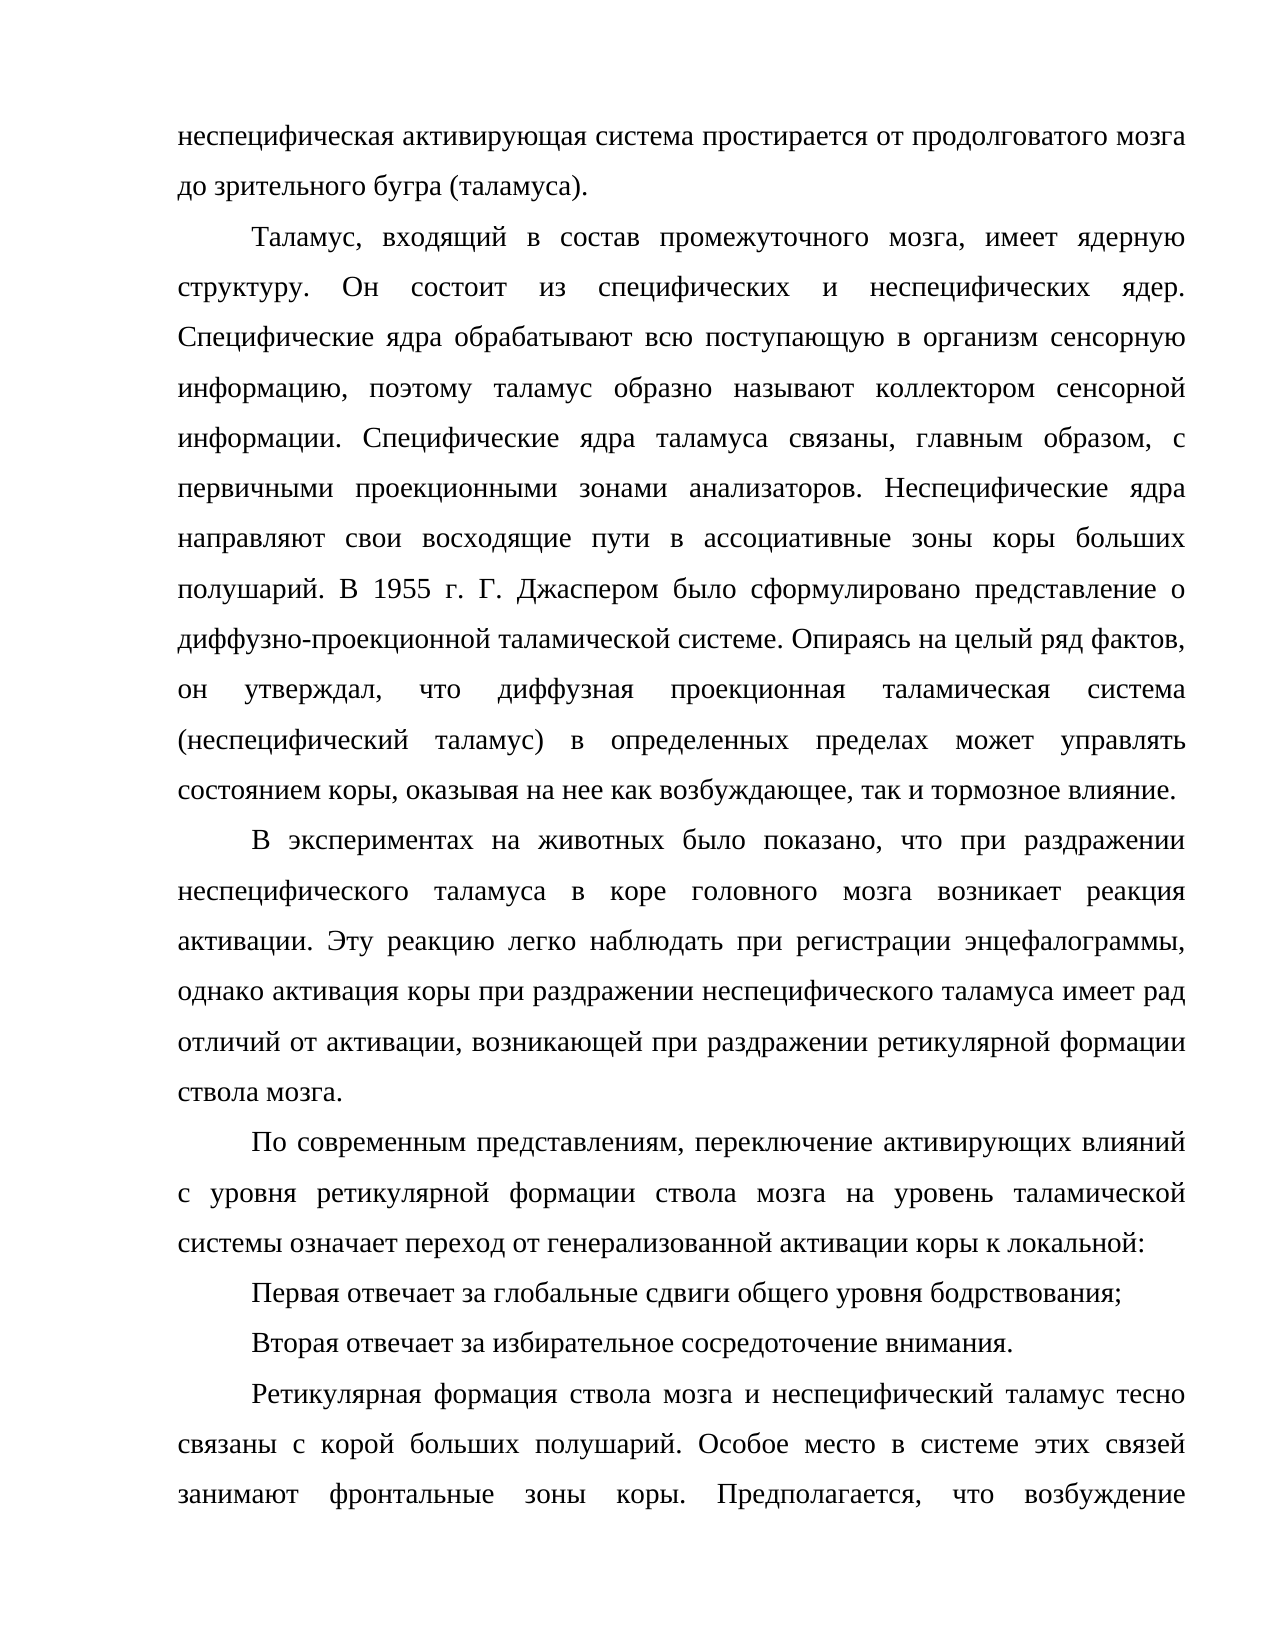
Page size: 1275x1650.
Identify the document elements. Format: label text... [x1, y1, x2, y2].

text Первая отвечает за глобальные сдвиги общего уровня бодрствования; [177, 1275, 1186, 1309]
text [177, 1376, 1186, 1510]
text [177, 118, 1186, 202]
text Вторая отвечает за избирательное сосредоточение внимания. [177, 1326, 1186, 1359]
text В экспериментах на животных было показано, что при раздражении неспецифического таламуса в коре головного мозга возникает реакция активации. Эту реакцию легко наблюдать при регистрации энцефалограммы, однако активация коры при раздражении неспецифического таламуса имеет рад отличий от активации, возникающей при раздражении ретикулярной формации ствола мозга. [177, 822, 1186, 1108]
text По современным представлениям, переключение активирующих влияний с уровня ретикулярной формации ствола мозга на уровень таламической системы означает переход от генерализованной активации коры к локальной: [177, 1124, 1186, 1258]
text Таламус, входящий в состав промежуточного мозга, имеет ядерную структуру. Он состоит из специфических и неспецифических ядер. Специфические ядра обрабатывают всю поступающую в организм сенсорную информацию, поэтому таламус образно называют коллектором сенсорной информации. Специфические ядра таламуса связаны, главным образом, с первичными проекционными зонами анализаторов. Неспецифические ядра направляют свои восходящие пути в ассоциативные зоны коры больших полушарий. В 1955 г. Г. Джаспером было сформулировано представление о диффузно-проекционной таламической системе. Опираясь на целый ряд фактов, он утверждал, что диффузная проекционная таламическая система (неспецифический таламус) в определенных пределах может управлять состоянием коры, оказывая на нее как возбуждающее, так и тормозное влияние. [177, 219, 1186, 806]
